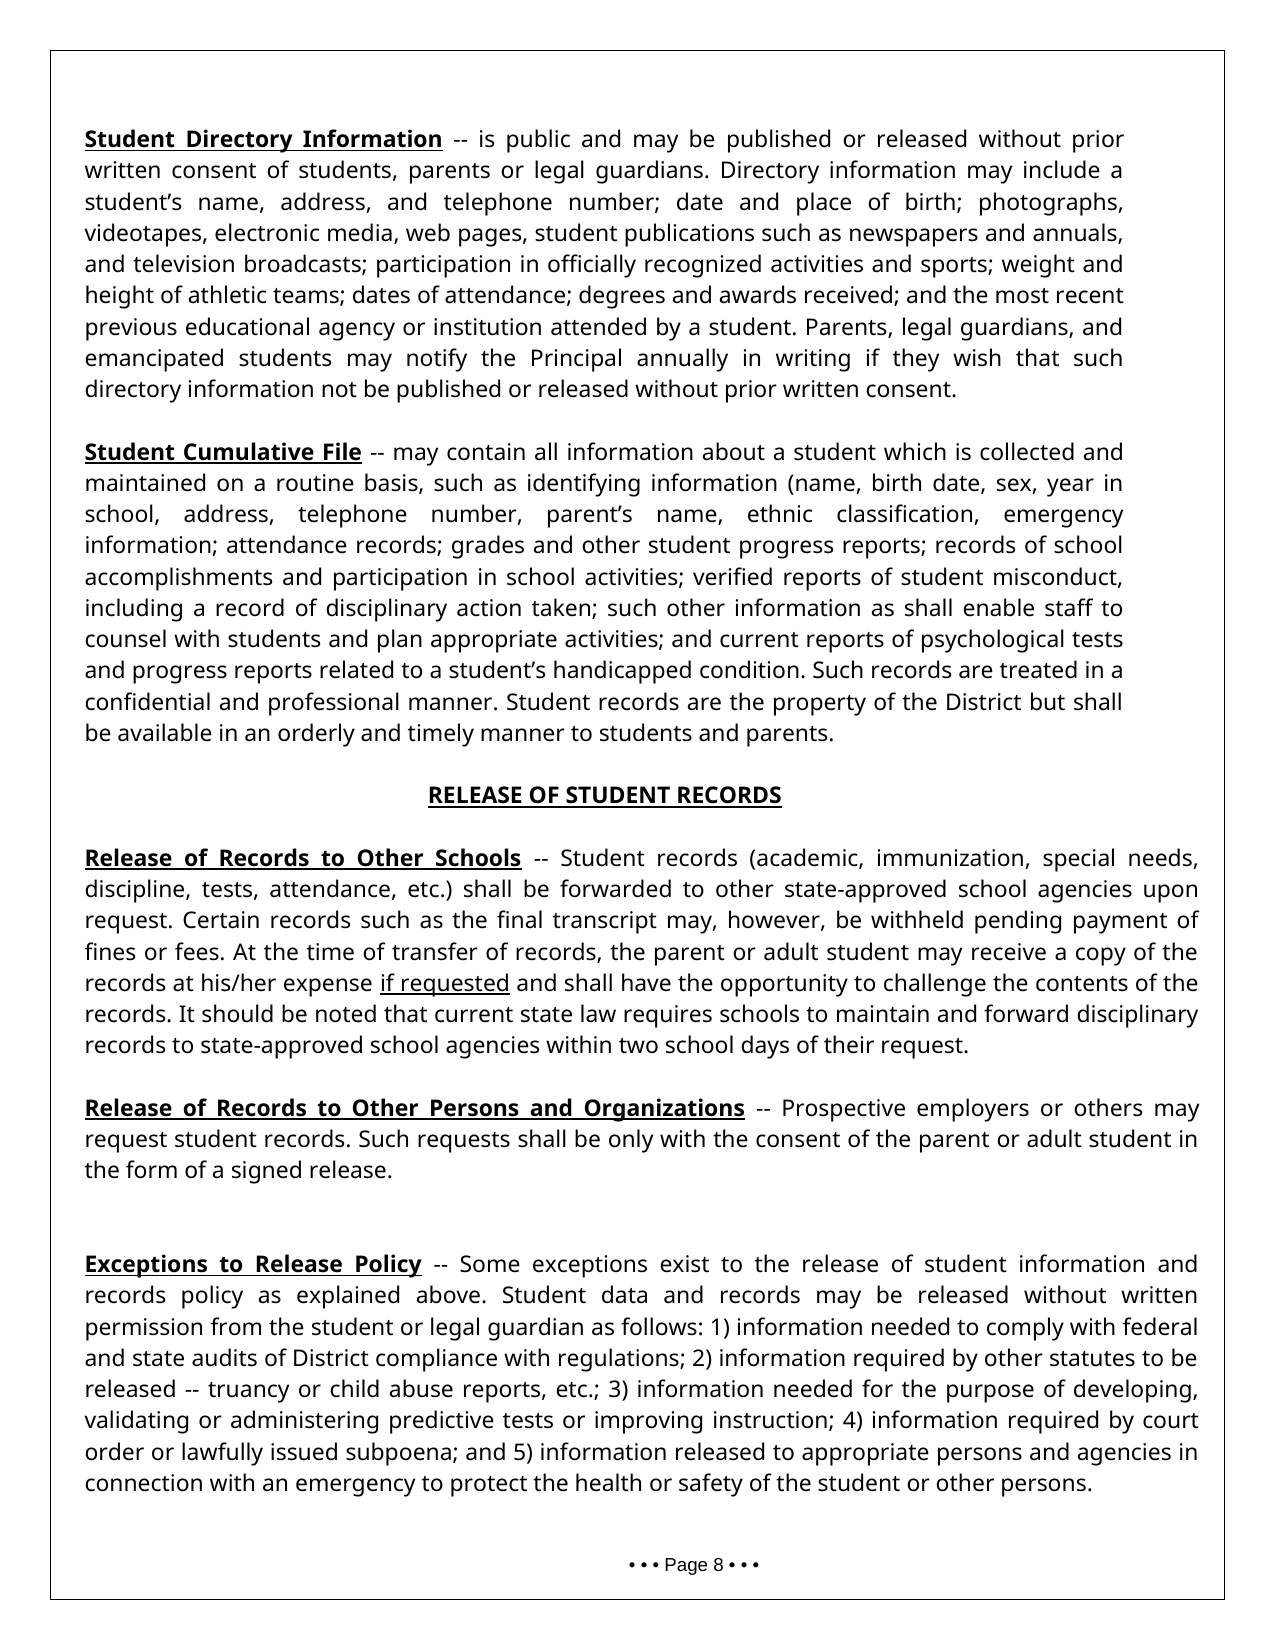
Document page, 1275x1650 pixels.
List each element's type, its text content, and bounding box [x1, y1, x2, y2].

text Release of Records to Other Schools -- Student records (academic, immunization, special needs, discipline, tests, attendance, etc.) shall be forwarded to other state-approved school agencies upon request. Certain records such as the final transcript may, however, be withheld pending payment of fines or fees. At the time of transfer of records, the parent or adult student may receive a copy of the records at his/her expense if requested and shall have the opportunity to challenge the contents of the records. It should be noted that current state law requires schools to maintain and forward disciplinary records to state-approved school agencies within two school days of their request. [84, 842, 1200, 1061]
text RELEASE OF STUDENT RECORDS [84, 779, 1125, 811]
text Release of Records to Other Persons and Organizations -- Prospective employers or others may request student records. Such requests shall be only with the consent of the parent or adult student in the form of a signed release. [84, 1092, 1200, 1186]
text Student Cumulative File -- may contain all information about a student which is collected and maintained on a routine basis, such as identifying information (name, birth date, sex, year in school, address, telephone number, parent’s name, ethnic classification, emergency information; attendance records; grades and other student progress reports; records of school accomplishments and participation in school activities; verified reports of student misconduct, including a record of disciplinary action taken; such other information as shall enable staff to counsel with students and plan appropriate activities; and current reports of psychological tests and progress reports related to a student’s handicapped condition. Such records are treated in a confidential and professional manner. Student records are the property of the District but shall be available in an orderly and timely manner to students and parents. [84, 436, 1125, 748]
text Student Directory Information -- is public and may be published or released without prior written consent of students, parents or legal guardians. Directory information may include a student’s name, address, and telephone number; date and place of birth; photographs, videotapes, electronic media, web pages, student publications such as newspapers and annuals, and television broadcasts; participation in officially recognized activities and sports; weight and height of athletic teams; dates of attendance; degrees and awards received; and the most recent previous educational agency or institution attended by a student. Parents, legal guardians, and emancipated students may notify the Principal annually in writing if they wish that such directory information not be published or released without prior written consent. [84, 123, 1125, 404]
text Exceptions to Release Policy -- Some exceptions exist to the release of student information and records policy as explained above. Student data and records may be released without written permission from the student or legal guardian as follows: 1) information needed to comply with federal and state audits of District compliance with regulations; 2) information required by other statutes to be released -- truancy or child abuse reports, etc.; 3) information needed for the purpose of developing, validating or administering predictive tests or improving instruction; 4) information required by court order or lawfully issued subpoena; and 5) information released to appropriate persons and agencies in connection with an emergency to protect the health or safety of the student or other persons. [84, 1248, 1200, 1498]
